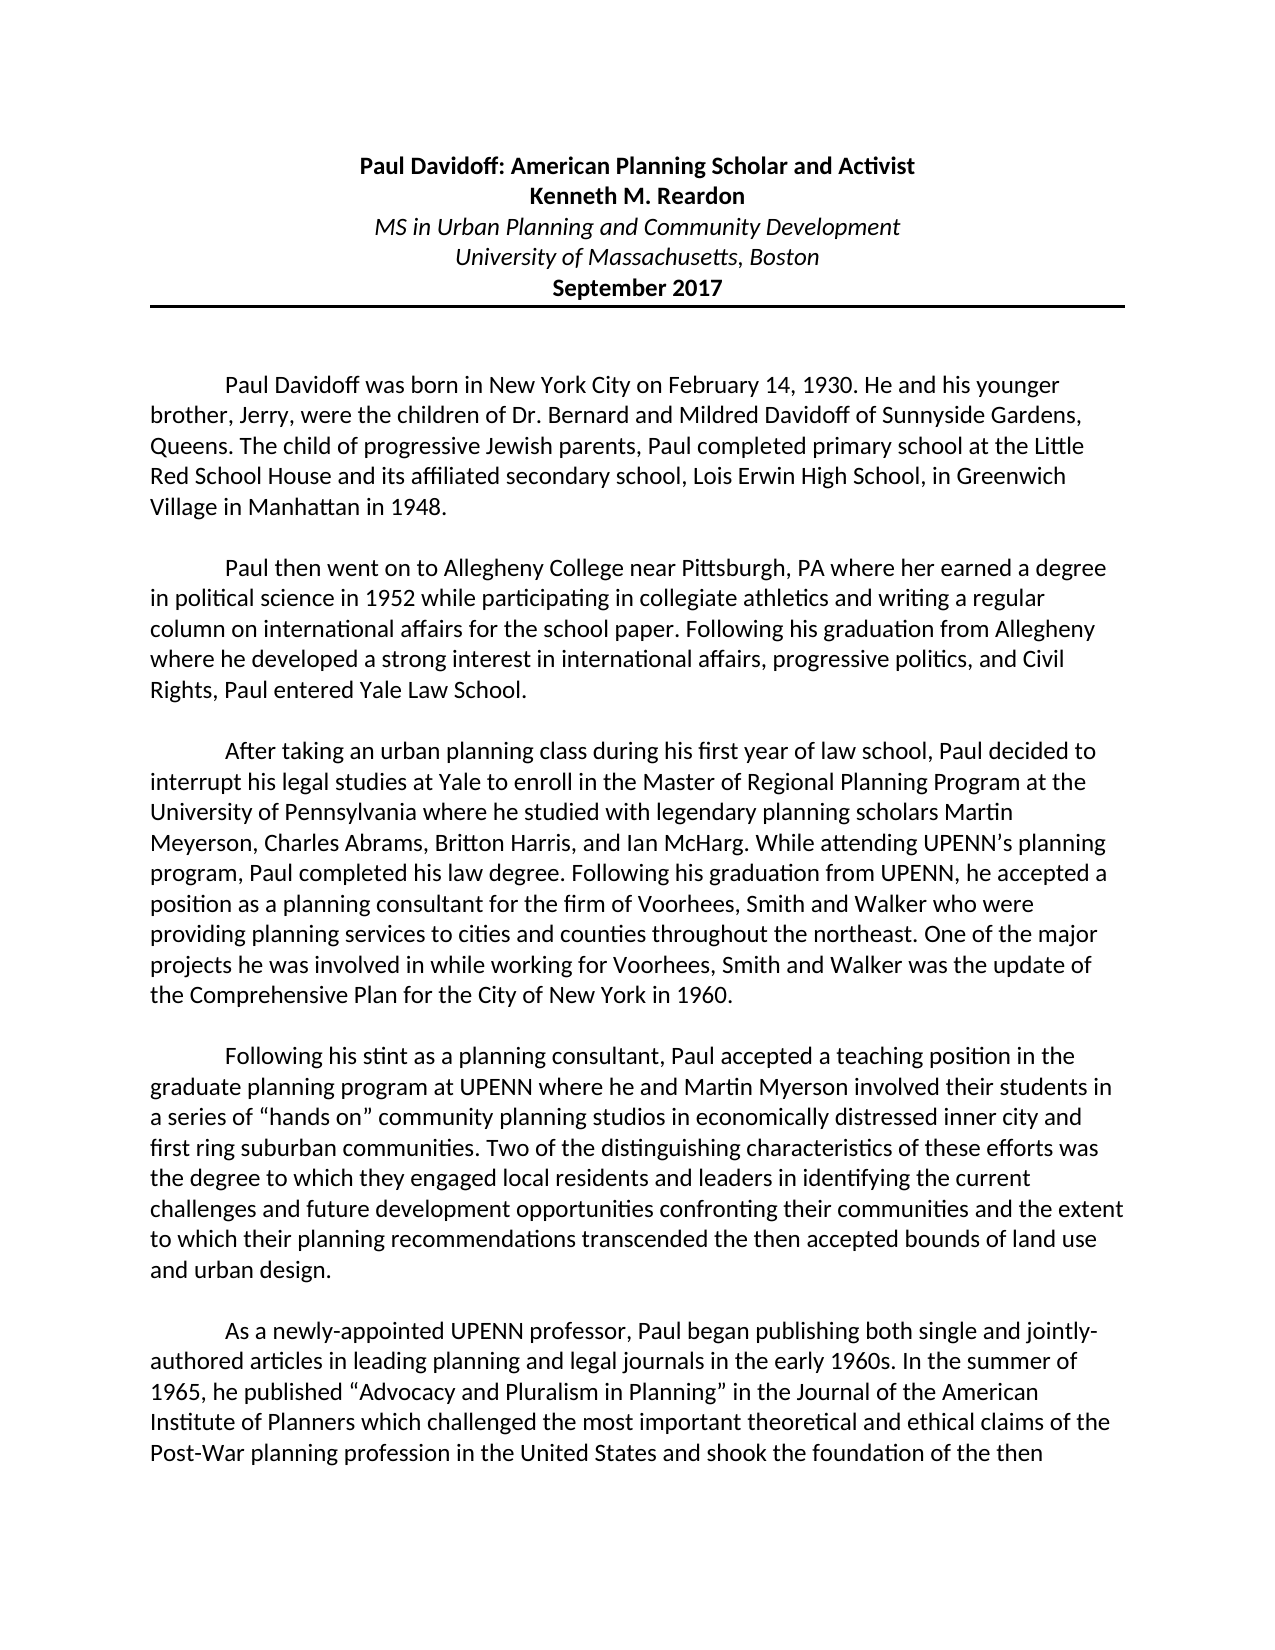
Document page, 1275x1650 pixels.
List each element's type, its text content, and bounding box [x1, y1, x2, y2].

text Paul Davidoff: American Planning Scholar and Activist [150, 150, 1125, 181]
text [150, 1315, 1125, 1468]
text MS in Urban Planning and Community Development [150, 211, 1125, 242]
text Paul Davidoff was born in New York City on February 14, 1930. He and his younger brother, Jerry, were the children of Dr. Bernard and Mildred Davidoff of Sunnyside Gardens, Queens. The child of progressive Jewish parents, Paul completed primary school at the Little Red School House and its affiliated secondary school, Lois Erwin High School, in Greenwich Village in Manhattan in 1948. [150, 369, 1125, 521]
text Following his stint as a planning consultant, Paul accepted a teaching position in the graduate planning program at UPENN where he and Martin Myerson involved their students in a series of “hands on” community planning studios in economically distressed inner city and first ring suburban communities. Two of the distinguishing characteristics of these efforts was the degree to which they engaged local residents and leaders in identifying the current challenges and future development opportunities confronting their communities and the extent to which their planning recommendations transcended the then accepted bounds of land use and urban design. [150, 1040, 1125, 1284]
text Kenneth M. Reardon [150, 181, 1125, 211]
text September 2017 [150, 272, 1125, 305]
text Paul then went on to Allegheny College near Pittsburgh, PA where her earned a degree in political science in 1952 while participating in collegiate athletics and writing a regular column on international affairs for the school paper. Following his graduation from Allegheny where he developed a strong interest in international affairs, progressive politics, and Civil Rights, Paul entered Yale Law School. [150, 552, 1125, 704]
text After taking an urban planning class during his first year of law school, Paul decided to interrupt his legal studies at Yale to enroll in the Master of Regional Planning Program at the University of Pennsylvania where he studied with legendary planning scholars Martin Meyerson, Charles Abrams, Britton Harris, and Ian McHarg. While attending UPENN’s planning program, Paul completed his law degree. Following his graduation from UPENN, he accepted a position as a planning consultant for the firm of Voorhees, Smith and Walker who were providing planning services to cities and counties throughout the northeast. One of the major projects he was involved in while working for Voorhees, Smith and Walker was the update of the Comprehensive Plan for the City of New York in 1960. [150, 735, 1125, 1010]
text University of Massachusetts, Boston [150, 242, 1125, 272]
